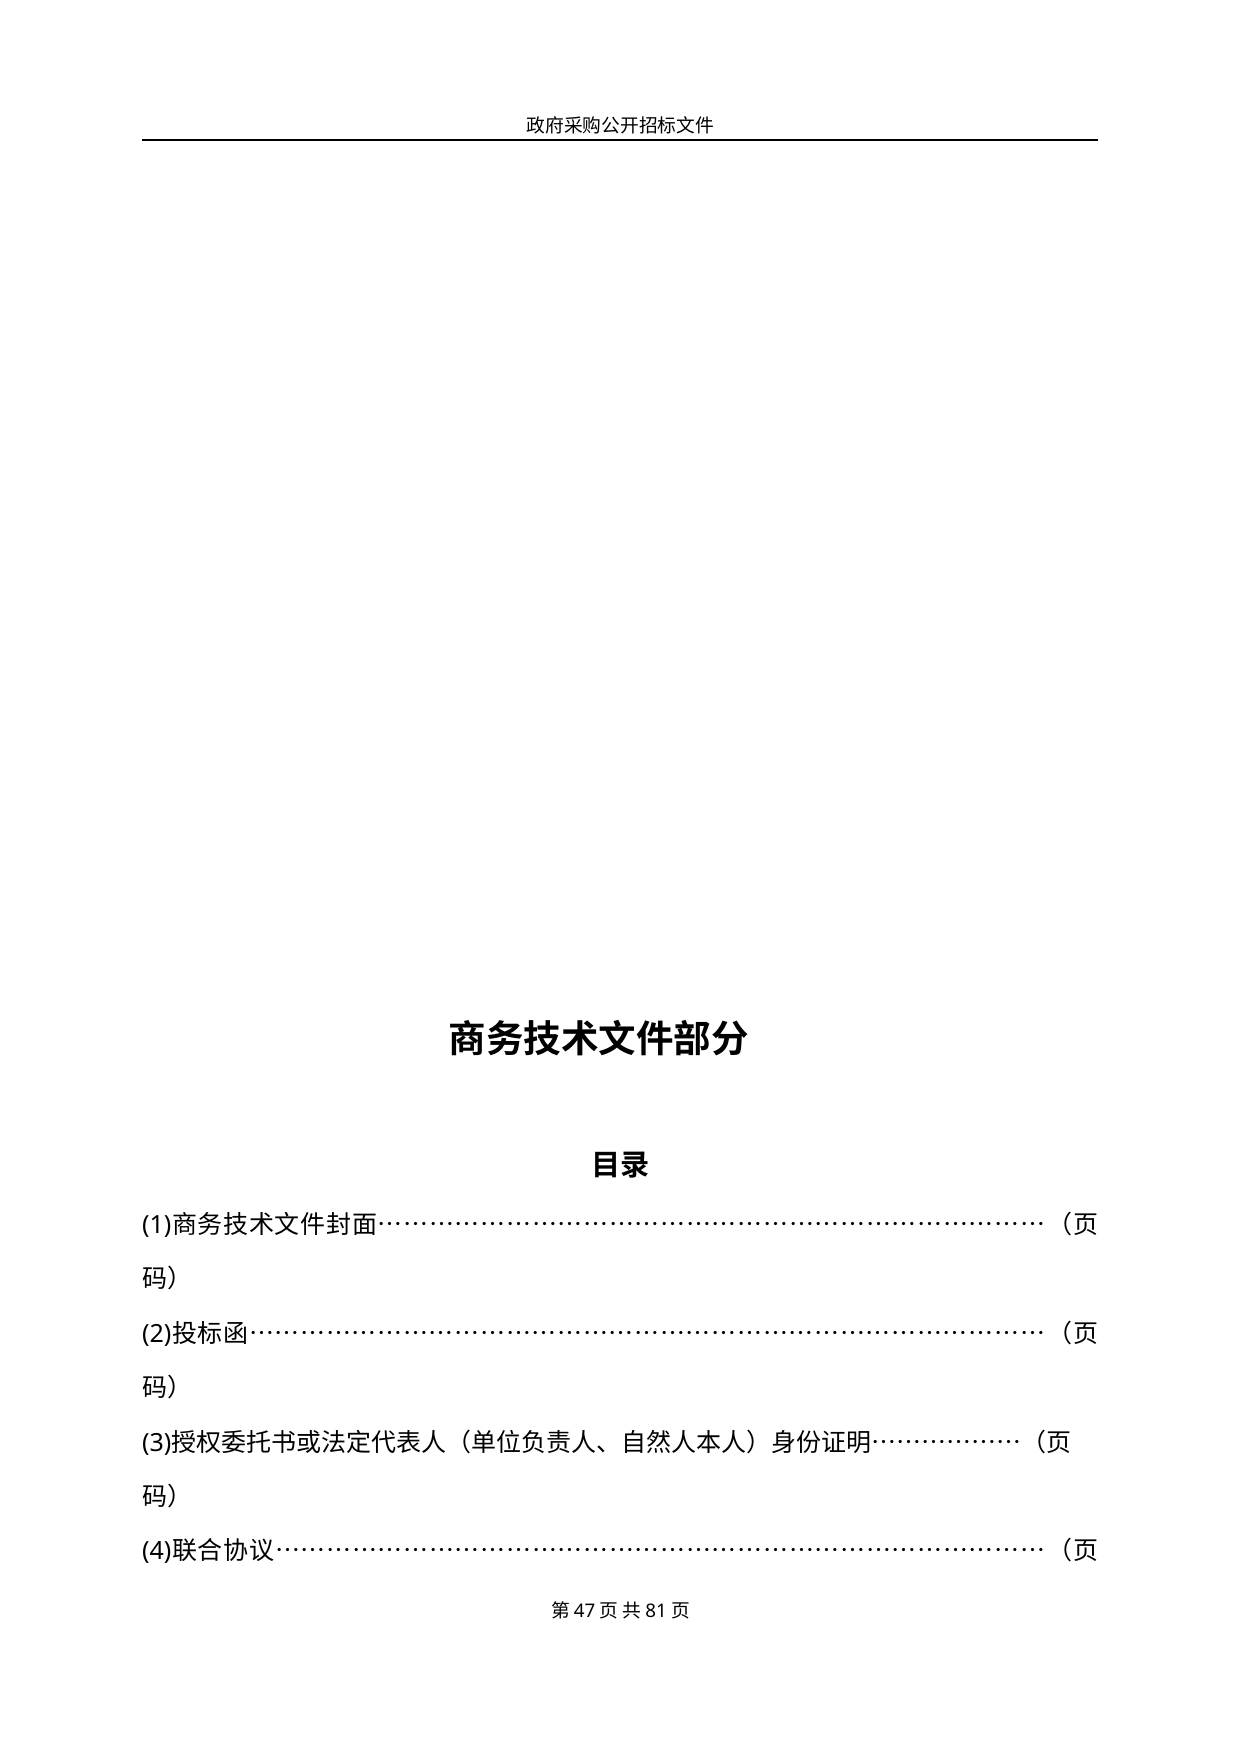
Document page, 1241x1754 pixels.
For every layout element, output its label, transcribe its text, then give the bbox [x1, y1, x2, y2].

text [142, 1531, 1098, 1567]
list (1)商务技术文件封面……………………………………………………………………（页码） [142, 1204, 1098, 1295]
text 目录 [142, 1141, 1098, 1183]
list (2)投标函…………………………………………………………………………………（页码） [142, 1313, 1098, 1404]
text 商务技术文件部分 [142, 1009, 1055, 1063]
text (3)授权委托书或法定代表人（单位负责人、自然人本人）身份证明………………（页码） [142, 1422, 1104, 1513]
